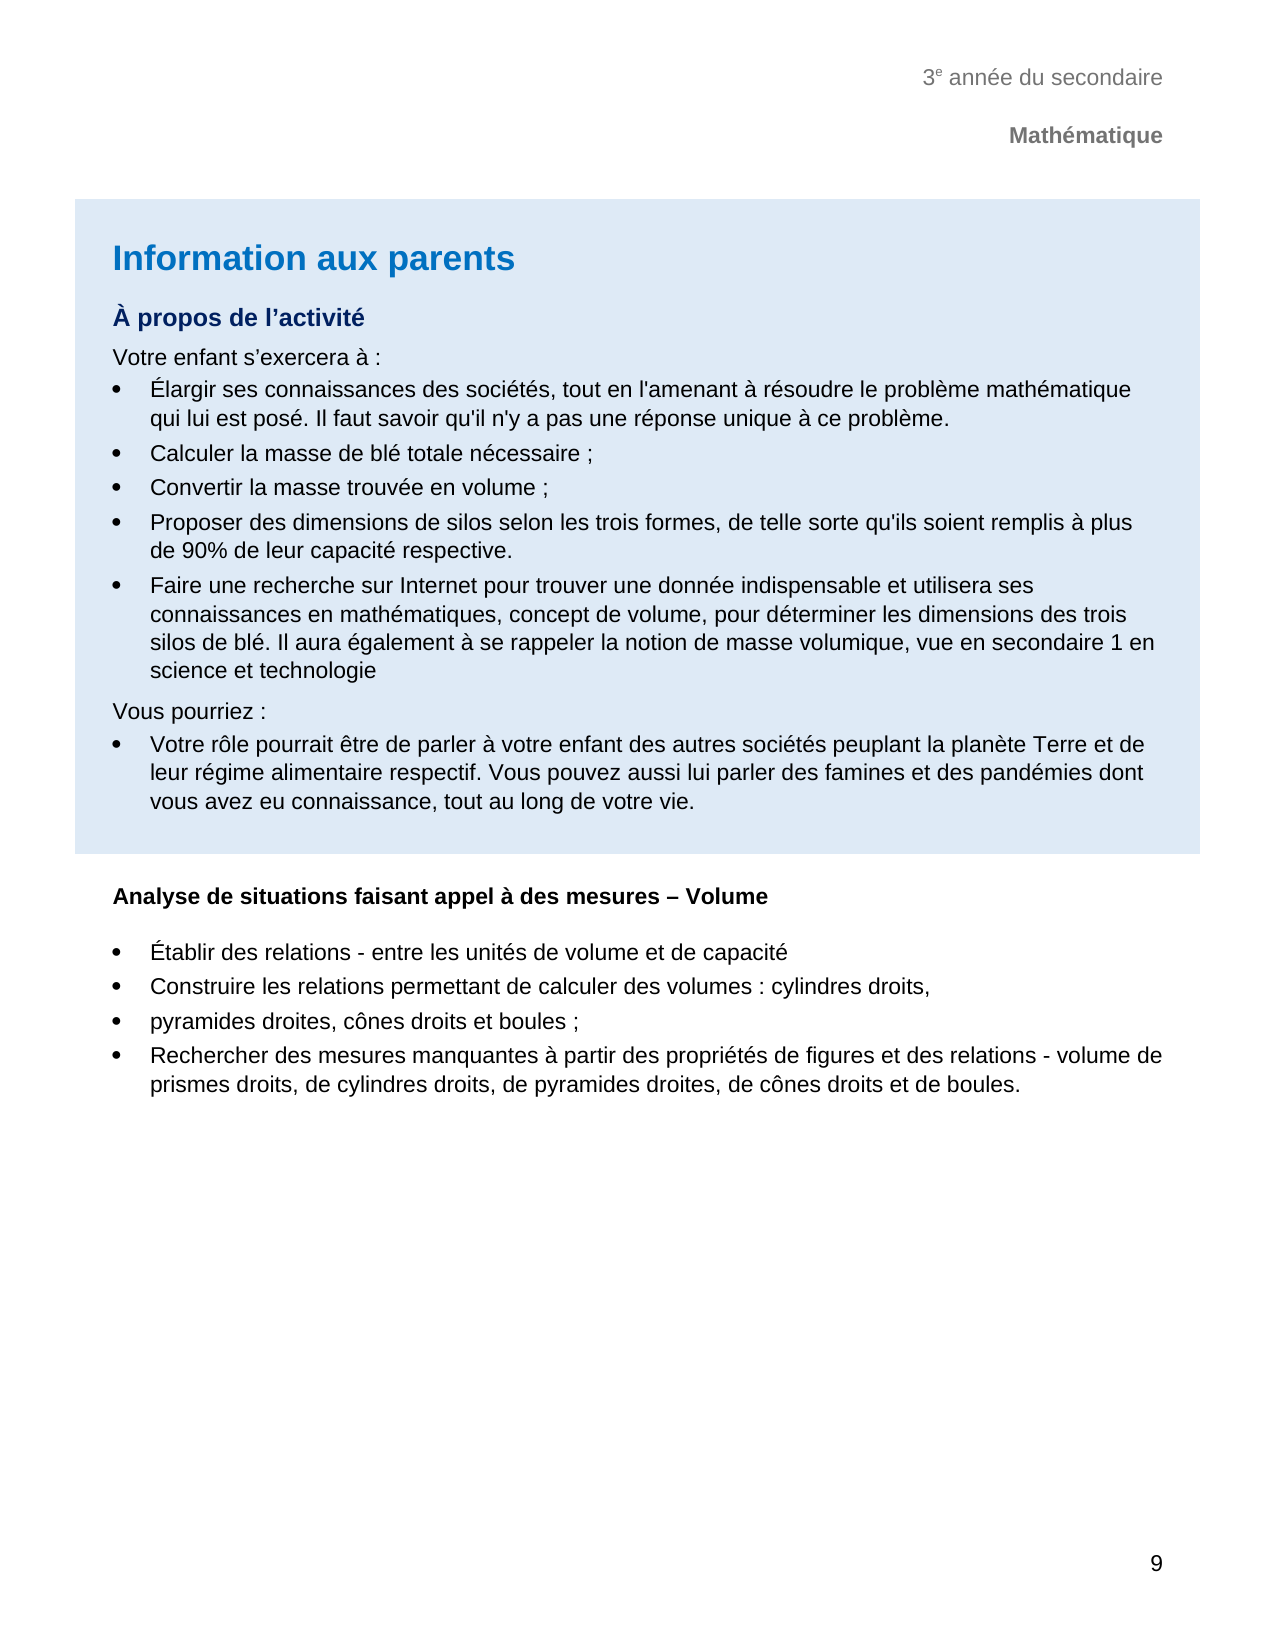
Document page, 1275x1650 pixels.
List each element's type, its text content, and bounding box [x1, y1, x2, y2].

list Construire les relations permettant de calculer des volumes : cylindres droits, [112, 973, 1163, 999]
text Mathématique [112, 122, 1163, 148]
list pyramides droites, cônes droits et boules ; [112, 1008, 1163, 1034]
list Établir des relations - entre les unités de volume et de capacité [112, 938, 1163, 965]
table_header Information aux parents À propos de l’activité Votre enfant s’exercera à : Élargir ses connaissances des sociétés, tout en l'amenant à résoudre le problème mathématique qui lui est posé. Il faut savoir qu'il n'y a pas une réponse unique à ce problème. Calculer la masse de blé totale nécessaire ; Convertir la masse trouvée en volume ; Proposer des dimensions de silos selon les trois formes, de telle sorte qu'ils soient remplis à plus de 90% de leur capacité respective. Faire une recherche sur Internet pour trouver une donnée indispensable et utilisera ses connaissances en mathématiques, concept de volume, pour déterminer les dimensions des trois silos de blé. Il aura également à se rappeler la notion de masse volumique, vue en secondaire 1 en science et technologie Vous pourriez : Votre rôle pourrait être de parler à votre enfant des autres sociétés peuplant la planète Terre et de leur régime alimentaire respectif. Vous pouvez aussi lui parler des famines et des pandémies dont vous avez eu connaissance, tout au long de votre vie. [75, 199, 1200, 854]
text Analyse de situations faisant appel à des mesures – Volume [112, 883, 1163, 909]
list Rechercher des mesures manquantes à partir des propriétés de figures et des relations - volume de prismes droits, de cylindres droits, de pyramides droites, de cônes droits et de boules. [112, 1042, 1163, 1097]
